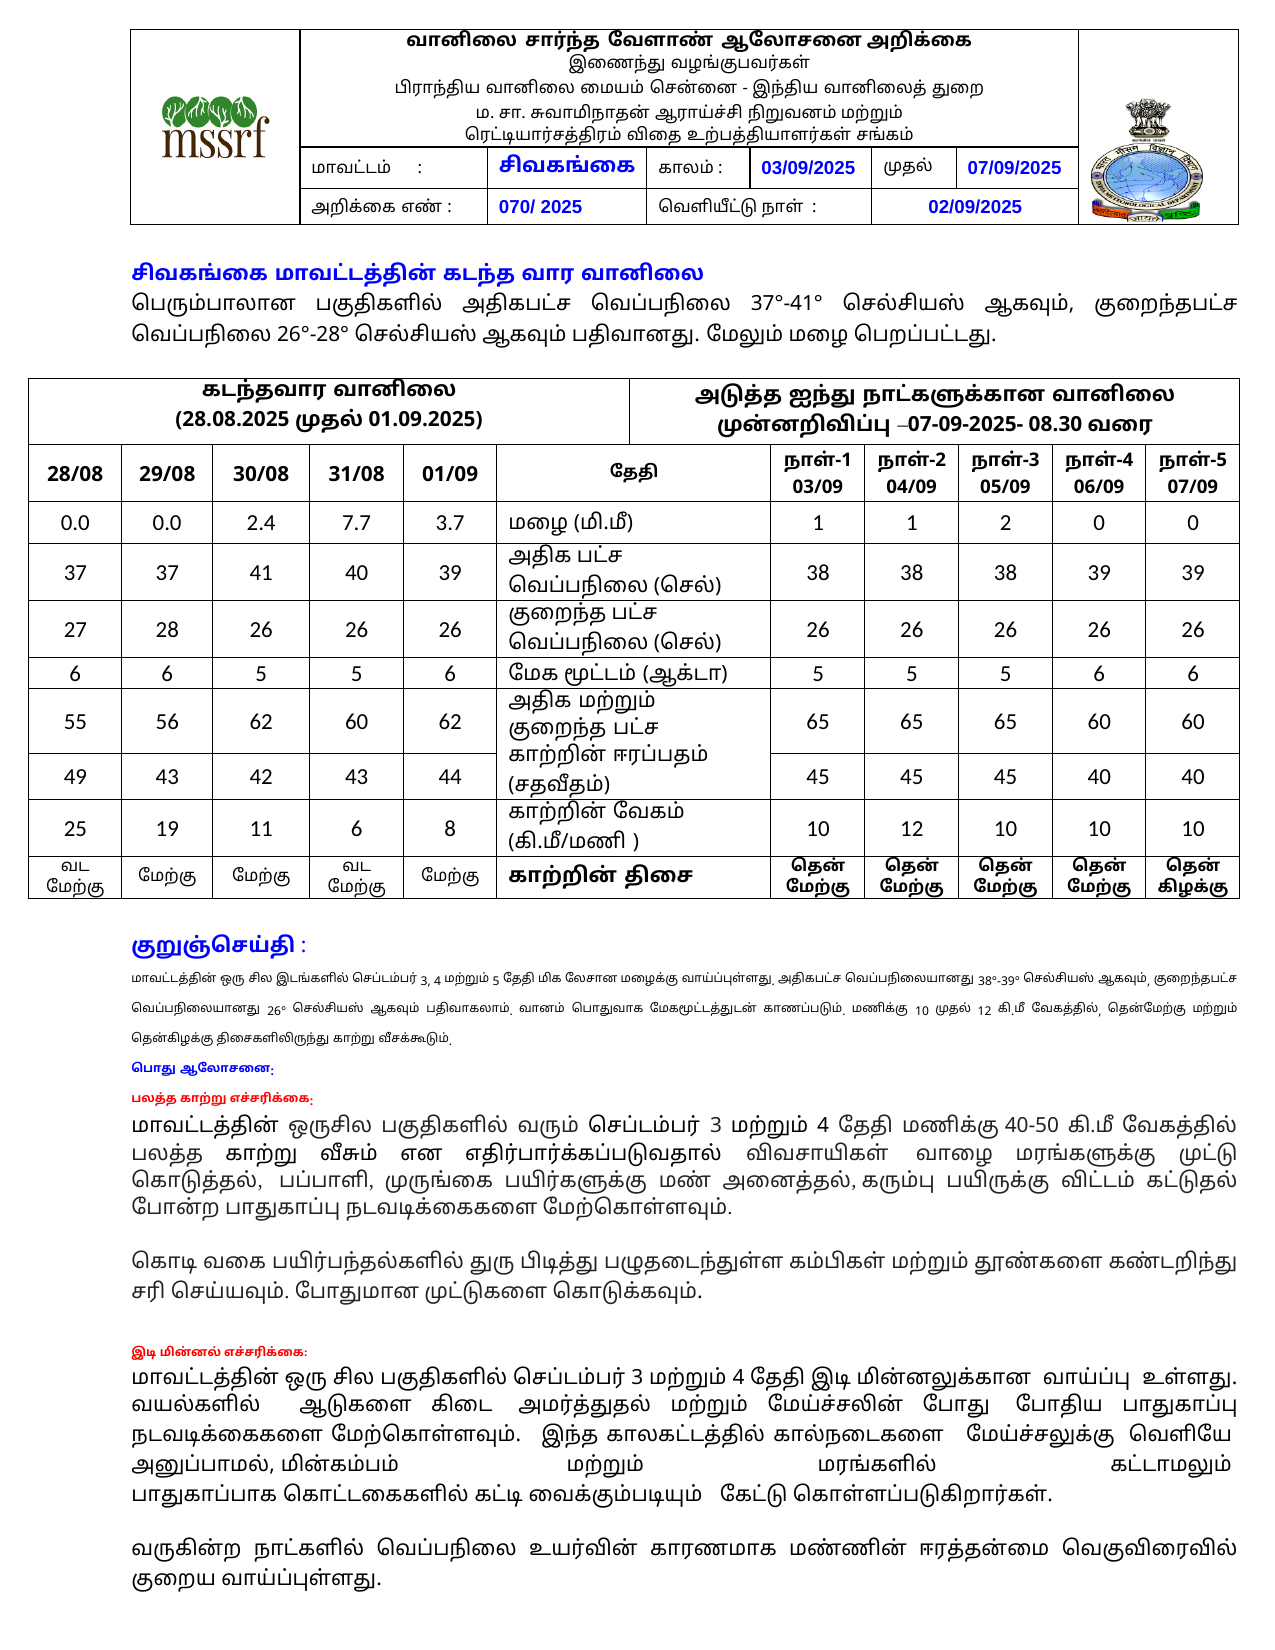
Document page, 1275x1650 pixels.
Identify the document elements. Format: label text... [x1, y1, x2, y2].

table_cell 41 [213, 544, 309, 600]
text மாவட்டத்தின் ஒருசில பகுதிகளில் வரும் செப்டம்பர் 3 மற்றும் 4 தேதி மணிக்கு 40-50 கி.மீ வேகத்தில் பலத்த காற்று வீசும் என எதிர்பார்க்கப்படுவதால் விவசாயிகள் வாழை மரங்களுக்கு முட்டு கொடுத்தல், பப்பாளி, முருங்கை பயிர்களுக்கு மண் அனைத்தல், கரும்பு பயிருக்கு விட்டம் கட்டுதல் போன்ற பாதுகாப்பு நடவடிக்கைகளை மேற்கொள்ளவும். [131, 1111, 1237, 1222]
table_cell மேற்கு [213, 857, 309, 898]
table_cell 55 [29, 689, 121, 753]
table_cell 40 [1053, 754, 1145, 799]
table_cell 30/08 [213, 445, 309, 501]
table_cell 60 [1146, 689, 1239, 753]
table_cell 56 [122, 689, 212, 753]
table_cell 070/ 2025 [488, 189, 646, 224]
table_cell அதிக மற்றும் குறைந்த பட்ச காற்றின் ஈரப்பதம் (சதவீதம்) [497, 689, 770, 799]
picture [1087, 98, 1206, 221]
table_cell 01/09 [404, 445, 496, 501]
table_cell 12 [865, 800, 958, 856]
table_cell 28/08 [29, 445, 121, 501]
table_cell முதல் [872, 148, 956, 187]
table_cell 6 [1146, 658, 1239, 688]
table_cell தென்மேற்கு [865, 857, 958, 898]
text கொடி வகை பயிர்பந்தல்களில் துரு பிடித்து பழுதடைந்துள்ள கம்பிகள் மற்றும் தூண்களை கண்டறிந்து சரி செய்யவும். போதுமான முட்டுகளை கொடுக்கவும். [131, 1251, 1237, 1306]
table_cell 8 [404, 800, 496, 856]
table_cell 45 [959, 754, 1052, 799]
table_cell 10 [1053, 800, 1145, 856]
table_cell 0 [1146, 502, 1239, 543]
table_cell 5 [213, 658, 309, 688]
table_cell மேற்கு [404, 857, 496, 898]
table_cell வட மேற்கு [29, 857, 121, 898]
table_cell நாள்-3 05/09 [959, 445, 1052, 501]
text பெரும்பாலான பகுதிகளில் அதிகபட்ச வெப்பநிலை 37°-41° செல்சியஸ் ஆகவும், குறைந்தபட்ச வெப்பநிலை 26°-28° செல்சியஸ் ஆகவும் பதிவானது. மேலும் மழை பெறப்பட்டது. [131, 288, 1237, 349]
table_cell 6 [29, 658, 121, 688]
table_cell 37 [122, 544, 212, 600]
table_cell மாவட்டம் : [301, 148, 487, 187]
table_cell மழை (மி.மீ) [497, 502, 770, 543]
text குறுஞ்செய்தி : [131, 931, 1237, 961]
table_header [1079, 30, 1238, 224]
table_cell 39 [1053, 544, 1145, 600]
table_cell அறிக்கை எண் : [301, 189, 487, 224]
table_cell 10 [1146, 800, 1239, 856]
table_cell இணைந்து வழங்குபவர்கள் [301, 53, 1078, 75]
table_cell நாள்-1 03/09 [771, 445, 864, 501]
table_cell 26 [959, 601, 1052, 657]
table_cell 1 [771, 502, 864, 543]
text இடி மின்னல் எச்சரிக்கை: [131, 1335, 1275, 1362]
table_cell 65 [771, 689, 864, 753]
table_cell 10 [771, 800, 864, 856]
table_cell 5 [959, 658, 1052, 688]
table_cell 26 [310, 601, 403, 657]
table_cell 6 [1053, 658, 1145, 688]
table_cell ம. சா. சுவாமிநாதன் ஆராய்ச்சி நிறுவனம் மற்றும் [301, 100, 1078, 125]
table_cell 62 [404, 689, 496, 753]
table_cell 38 [959, 544, 1052, 600]
table_cell 6 [122, 658, 212, 688]
table_cell 07/09/2025 [957, 148, 1078, 187]
table_cell 1 [865, 502, 958, 543]
table_cell 6 [404, 658, 496, 688]
text மாவட்டத்தின் ஒரு சில இடங்களில் செப்டம்பர் 3, 4 மற்றும் 5 தேதி மிக லேசான மழைக்கு வாய்ப்புள்ளது. அதிகபட்ச வெப்பநிலையானது 38°-39° செல்சியஸ் ஆகவும், குறைந்தபட்ச வெப்பநிலையானது 26° செல்சியஸ் ஆகவும் பதிவாகலாம். வானம் பொதுவாக மேகமூட்டத்துடன் காணப்படும். மணிக்கு 10 முதல் 12 கி.மீ வேகத்தில், தென்மேற்கு மற்றும் தென்கிழக்கு திசைகளிலிருந்து காற்று வீசக்கூடும். [131, 961, 1237, 1051]
table_cell 65 [959, 689, 1052, 753]
table_cell 39 [404, 544, 496, 600]
table_cell பிராந்திய வானிலை மையம் சென்னை - இந்திய வானிலைத் துறை [301, 75, 1078, 100]
table_cell 26 [404, 601, 496, 657]
table_cell மேற்கு [122, 857, 212, 898]
table_cell 5 [310, 658, 403, 688]
table_cell 60 [310, 689, 403, 753]
table_cell 0 [1053, 502, 1145, 543]
table_cell 26 [213, 601, 309, 657]
table_cell 19 [122, 800, 212, 856]
table_cell 40 [310, 544, 403, 600]
table_header வானிலை சார்ந்த வேளாண் ஆலோசனை அறிக்கை [301, 30, 1078, 53]
table_cell 7.7 [310, 502, 403, 543]
table_cell 44 [404, 754, 496, 799]
table_cell 11 [213, 800, 309, 856]
table_cell 25 [29, 800, 121, 856]
table_cell 26 [865, 601, 958, 657]
table_cell 0.0 [29, 502, 121, 543]
table_cell 40 [1146, 754, 1239, 799]
table_cell 45 [865, 754, 958, 799]
table_cell வெளியீட்டு நாள் : [647, 189, 871, 224]
table_cell 03/09/2025 [751, 148, 871, 187]
table_cell 28 [122, 601, 212, 657]
table_cell 5 [865, 658, 958, 688]
table_cell அதிக பட்ச வெப்பநிலை (செல்) [497, 544, 770, 600]
table_header [131, 30, 299, 224]
table_cell 42 [213, 754, 309, 799]
text மாவட்டத்தின் ஒரு சில பகுதிகளில் செப்டம்பர் 3 மற்றும் 4 தேதி இடி மின்னலுக்கான வாய்ப்பு உள்ளது. வயல்களில் ஆடுகளை கிடை அமர்த்துதல் மற்றும் மேய்ச்சலின் போது போதிய பாதுகாப்பு நடவடிக்கைகளை மேற்கொள்ளவும். இந்த காலகட்டத்தில் கால்நடைகளை மேய்ச்சலுக்கு வெளியே அனுப்பாமல், மின்கம்பம் மற்றும் மரங்களில் கட்டாமலும் பாதுகாப்பாக கொட்டகைகளில் கட்டி வைக்கும்படியும் கேட்டு கொள்ளப்படுகிறார்கள். [131, 1362, 1237, 1509]
table_cell 39 [1146, 544, 1239, 600]
table_cell தென்மேற்கு [1053, 857, 1145, 898]
table_cell 6 [310, 800, 403, 856]
table_cell 38 [865, 544, 958, 600]
table_cell ரெட்டியார்சத்திரம் விதை உற்பத்தியாளர்கள் சங்கம் [301, 125, 1078, 146]
table_cell 45 [771, 754, 864, 799]
table_cell 26 [1146, 601, 1239, 657]
table_cell தென் கிழக்கு [1146, 857, 1239, 898]
text பலத்த காற்று எச்சரிக்கை: [131, 1081, 1275, 1111]
table_header கடந்தவார வானிலை (28.08.2025 முதல் 01.09.2025) [29, 379, 629, 444]
table_cell காலம் : [647, 148, 749, 187]
table_cell தென்மேற்கு [959, 857, 1052, 898]
table_header அடுத்த ஐந்து நாட்களுக்கான வானிலை முன்னறிவிப்பு –07-09-2025- 08.30 வரை [630, 379, 1239, 444]
table_cell 37 [29, 544, 121, 600]
table_cell 49 [29, 754, 121, 799]
table_cell காற்றின் வேகம் (கி.மீ/மணி ) [497, 800, 770, 856]
table_cell தென்மேற்கு [771, 857, 864, 898]
table_cell 3.7 [404, 502, 496, 543]
table_cell நாள்-2 04/09 [865, 445, 958, 501]
text சிவகங்கை மாவட்டத்தின் கடந்த வார வானிலை [131, 262, 1237, 288]
table_cell 65 [865, 689, 958, 753]
table_cell 60 [1053, 689, 1145, 753]
text வருகின்ற நாட்களில் வெப்பநிலை உயர்வின் காரணமாக மண்ணின் ஈரத்தன்மை வெகுவிரைவில் குறைய வாய்ப்புள்ளது. [131, 1538, 1237, 1593]
table_cell நாள்-5 07/09 [1146, 445, 1239, 501]
picture [150, 74, 281, 180]
table_cell 43 [310, 754, 403, 799]
table_cell 5 [771, 658, 864, 688]
table_cell 0.0 [122, 502, 212, 543]
table_cell 10 [959, 800, 1052, 856]
table_cell 02/09/2025 [872, 189, 1078, 224]
table_cell 31/08 [310, 445, 403, 501]
table_cell 62 [213, 689, 309, 753]
table_cell 27 [29, 601, 121, 657]
table_cell சிவகங்கை [488, 148, 646, 187]
table_cell 26 [771, 601, 864, 657]
table_cell 2.4 [213, 502, 309, 543]
table_cell 43 [122, 754, 212, 799]
table_cell காற்றின் திசை [497, 857, 770, 898]
table_cell தேதி [497, 445, 770, 501]
table_cell குறைந்த பட்ச வெப்பநிலை (செல்) [497, 601, 770, 657]
text பொது ஆலோசனை: [131, 1051, 1247, 1081]
table_cell நாள்-4 06/09 [1053, 445, 1145, 501]
table_cell 29/08 [122, 445, 212, 501]
table_cell 26 [1053, 601, 1145, 657]
table_cell 2 [959, 502, 1052, 543]
table_cell 38 [771, 544, 864, 600]
table_cell மேக மூட்டம் (ஆக்டா) [497, 658, 770, 688]
table_cell வட மேற்கு [310, 857, 403, 898]
